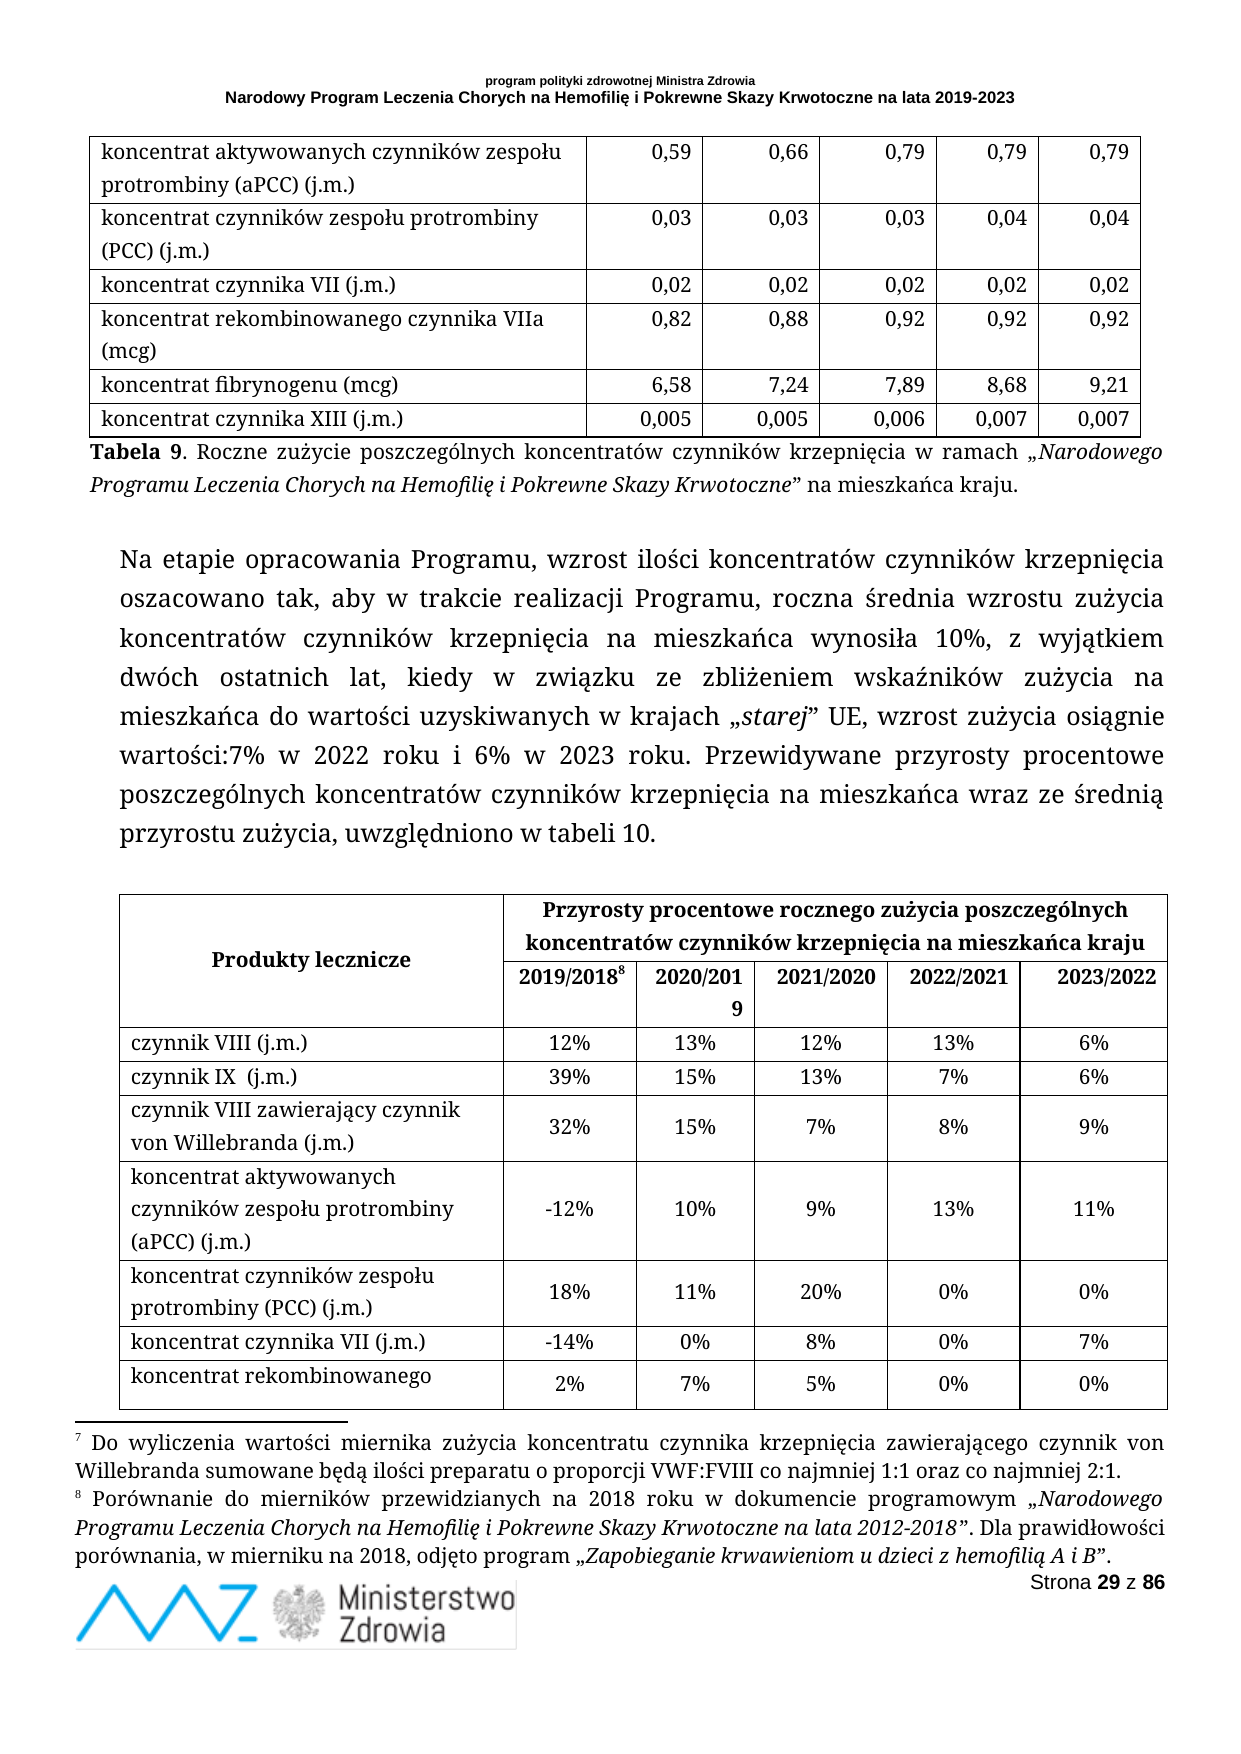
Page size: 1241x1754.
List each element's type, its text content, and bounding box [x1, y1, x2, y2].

table_cell 0,03 [587, 204, 702, 269]
table_cell czynnik VIII zawierający czynnik von Willebranda (j.m.) [120, 1096, 503, 1161]
table_cell 12% [755, 1028, 887, 1061]
table_cell 0% [1021, 1361, 1167, 1409]
table_cell 2022/2021 [888, 962, 1019, 1027]
table_cell 8% [888, 1096, 1019, 1161]
table_cell 0,04 [1039, 204, 1140, 269]
table_cell koncentrat aktywowanych czynników zespołu protrombiny (aPCC) (j.m.) [90, 137, 586, 202]
table_cell koncentrat czynnika VII (j.m.) [90, 270, 586, 303]
table_cell 0,007 [1039, 404, 1140, 436]
table_cell koncentrat rekombinowanego czynnika VIIa (mcg) [120, 1361, 503, 1409]
table_cell 0,92 [820, 304, 936, 369]
table_cell -14% [504, 1327, 636, 1360]
table_cell czynnik IX (j.m.) [120, 1062, 503, 1094]
table_cell 13% [888, 1028, 1019, 1061]
table_cell 0% [888, 1261, 1019, 1326]
table_cell 18% [504, 1261, 636, 1326]
table_cell 0,02 [1039, 270, 1140, 303]
table_cell 0,005 [703, 404, 819, 436]
table_cell 0,03 [820, 204, 936, 269]
table_cell 15% [637, 1096, 754, 1161]
table_cell 0,04 [937, 204, 1038, 269]
picture [75, 1580, 518, 1651]
table_cell 0,88 [703, 304, 819, 369]
table_cell koncentrat aktywowanych czynników zespołu protrombiny (aPCC) (j.m.) [120, 1162, 503, 1260]
table_cell 15% [637, 1062, 754, 1094]
table_cell 0,007 [937, 404, 1038, 436]
table_cell 0% [888, 1327, 1019, 1360]
table_cell 20% [755, 1261, 887, 1326]
table_cell 6% [1021, 1062, 1167, 1094]
table_cell 2% [504, 1361, 636, 1409]
table_header Przyrosty procentowe rocznego zużycia poszczególnych koncentratów czynników krzepnięcia na mieszkańca kraju [504, 895, 1167, 961]
table_cell 9% [755, 1162, 887, 1260]
table_cell -12% [504, 1162, 636, 1260]
table_cell 7,89 [820, 370, 936, 403]
table_cell 0,79 [1039, 137, 1140, 202]
table_cell 0,66 [703, 137, 819, 202]
table_header Produkty lecznicze [120, 895, 503, 1027]
table_cell 0,92 [937, 304, 1038, 369]
table_cell koncentrat czynnika VII (j.m.) [120, 1327, 503, 1360]
table_cell 11% [1021, 1162, 1167, 1260]
list Tabela 9. Roczne zużycie poszczególnych koncentratów czynników krzepnięcia w ramach „Narodowego Programu Leczenia Chorych na Hemofilię i Pokrewne Skazy Krwotoczne” na mieszkańca kraju. [90, 437, 1165, 498]
table_cell 9% [1021, 1096, 1167, 1161]
table_cell 13% [888, 1162, 1019, 1260]
table_cell 0% [637, 1327, 754, 1360]
table_cell 13% [637, 1028, 754, 1061]
table_cell 0% [1021, 1261, 1167, 1326]
table_cell 6% [1021, 1028, 1167, 1061]
table_cell 2019/2018 [504, 962, 636, 1027]
table_cell 6,58 [587, 370, 702, 403]
table_cell 5% [755, 1361, 887, 1409]
list Na etapie opracowania Programu, wzrost ilości koncentratów czynników krzepnięcia oszacowano tak, aby w trakcie realizacji Programu, roczna średnia wzrostu zużycia koncentratów czynników krzepnięcia na mieszkańca wynosiła 10%, z wyjątkiem dwóch ostatnich lat, kiedy w związku ze zbliżeniem wskaźników zużycia na mieszkańca do wartości uzyskiwanych w krajach „starej” UE, wzrost zużycia osiągnie wartości:7% w 2022 roku i 6% w 2023 roku. Przewidywane przyrosty procentowe poszczególnych koncentratów czynników krzepnięcia na mieszkańca wraz ze średnią przyrostu zużycia, uwzględniono w tabeli 10. [119, 542, 1165, 850]
table_cell 0,02 [820, 270, 936, 303]
table_cell 0,59 [587, 137, 702, 202]
table_cell 0,79 [820, 137, 936, 202]
table_cell 7% [637, 1361, 754, 1409]
table_cell koncentrat czynników zespołu protrombiny (PCC) (j.m.) [120, 1261, 503, 1326]
table_cell koncentrat rekombinowanego czynnika VIIa (mcg) [90, 304, 586, 369]
table_cell 7% [755, 1096, 887, 1161]
table_cell koncentrat czynników zespołu protrombiny (PCC) (j.m.) [90, 204, 586, 269]
table_cell 0,02 [703, 270, 819, 303]
table_cell 0,92 [1039, 304, 1140, 369]
table_cell 2021/2020 [755, 962, 887, 1027]
table_cell 2020/2019 [637, 962, 754, 1027]
table_cell 8% [755, 1327, 887, 1360]
table_cell 0,79 [937, 137, 1038, 202]
table_cell 0,82 [587, 304, 702, 369]
table_cell 0,02 [587, 270, 702, 303]
table_cell 0% [888, 1361, 1019, 1409]
table_cell 0,006 [820, 404, 936, 436]
table_cell 8,68 [937, 370, 1038, 403]
table_cell 7,24 [703, 370, 819, 403]
table_cell koncentrat fibrynogenu (mcg) [90, 370, 586, 403]
table_cell 7% [1021, 1327, 1167, 1360]
table_cell 2023/2022 [1021, 962, 1167, 1027]
table_cell 32% [504, 1096, 636, 1161]
table_cell 0,03 [703, 204, 819, 269]
table_cell 12% [504, 1028, 636, 1061]
table_cell czynnik VIII (j.m.) [120, 1028, 503, 1061]
table_cell 11% [637, 1261, 754, 1326]
table_cell 13% [755, 1062, 887, 1094]
table_cell 0,005 [587, 404, 702, 436]
table_cell koncentrat czynnika XIII (j.m.) [90, 404, 586, 436]
table_cell 9,21 [1039, 370, 1140, 403]
table_cell 7% [888, 1062, 1019, 1094]
table_cell 39% [504, 1062, 636, 1094]
table_cell 10% [637, 1162, 754, 1260]
table_cell 0,02 [937, 270, 1038, 303]
